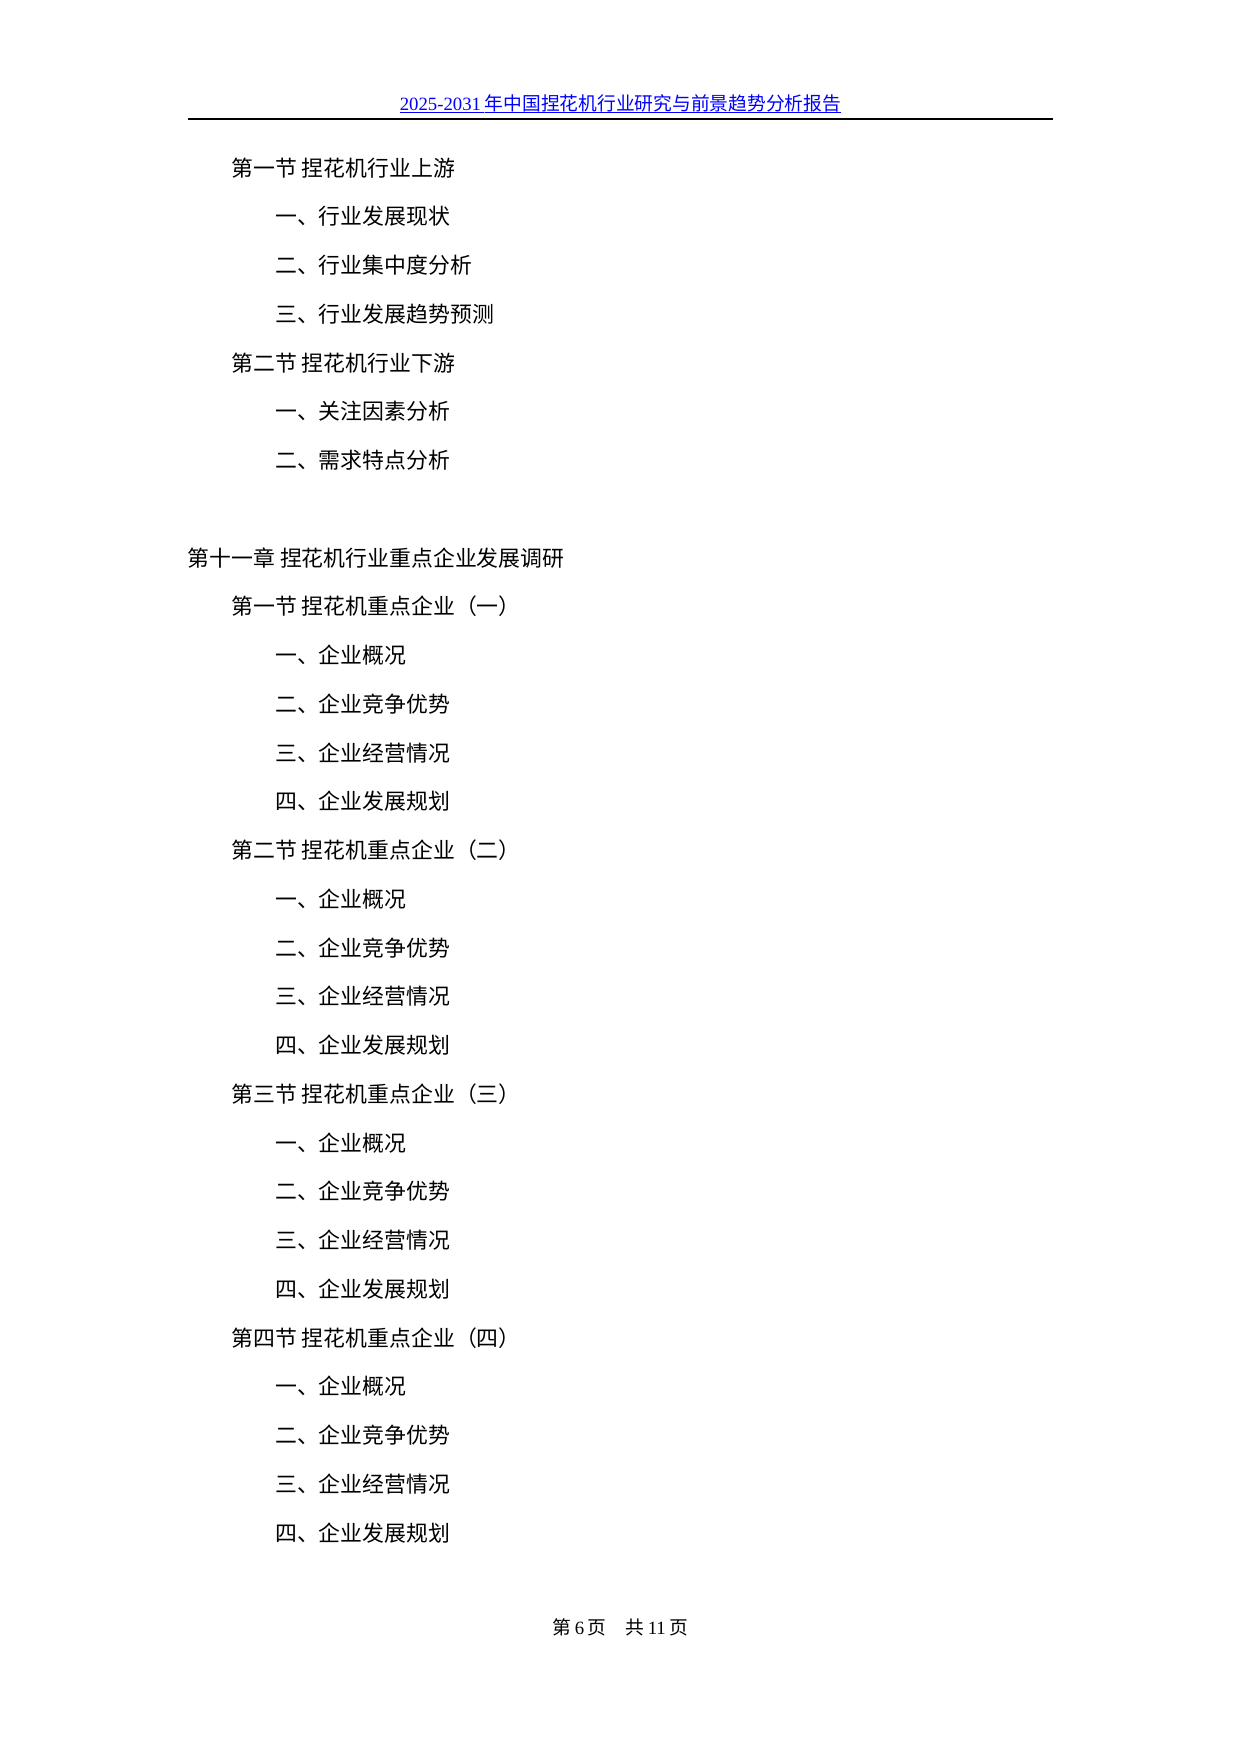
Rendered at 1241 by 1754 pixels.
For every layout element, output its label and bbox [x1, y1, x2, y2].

text [187, 150, 1053, 1548]
